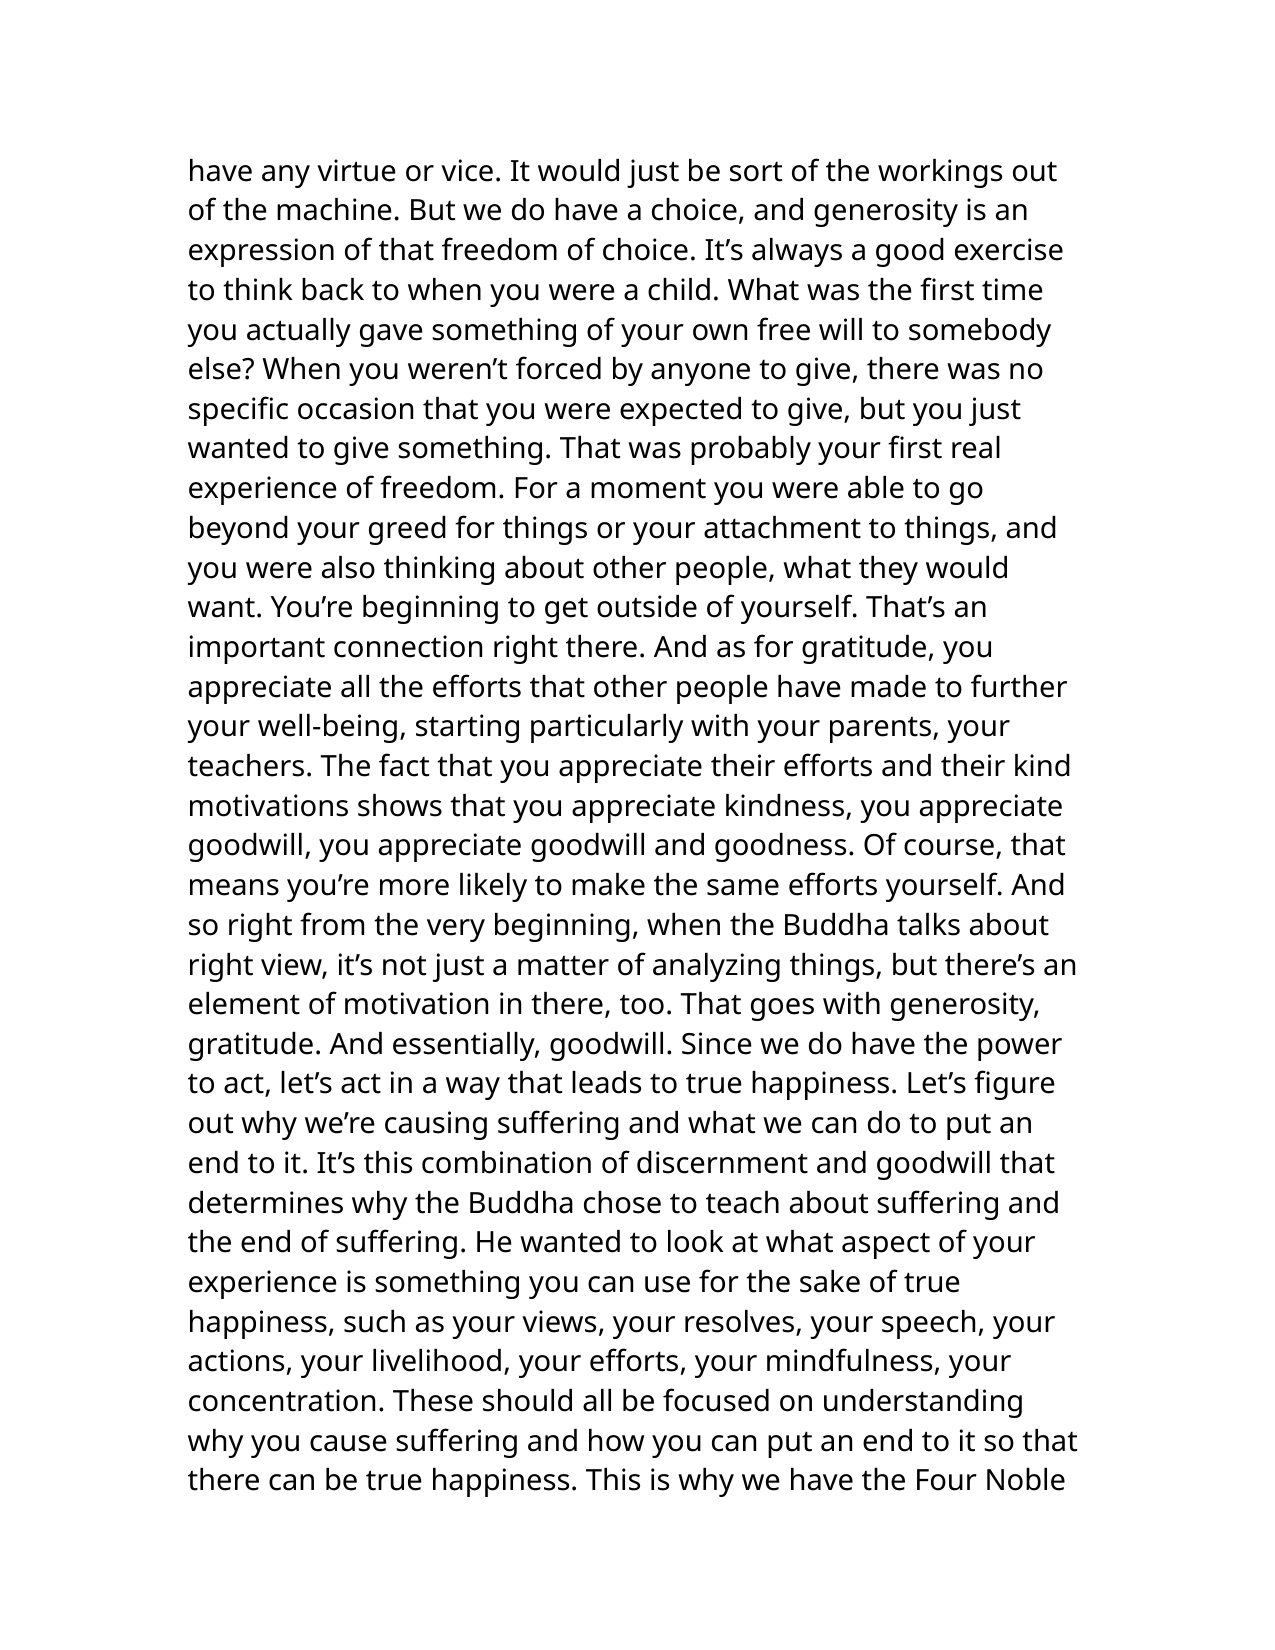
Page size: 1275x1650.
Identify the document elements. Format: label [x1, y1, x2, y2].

text [187, 150, 1087, 1499]
